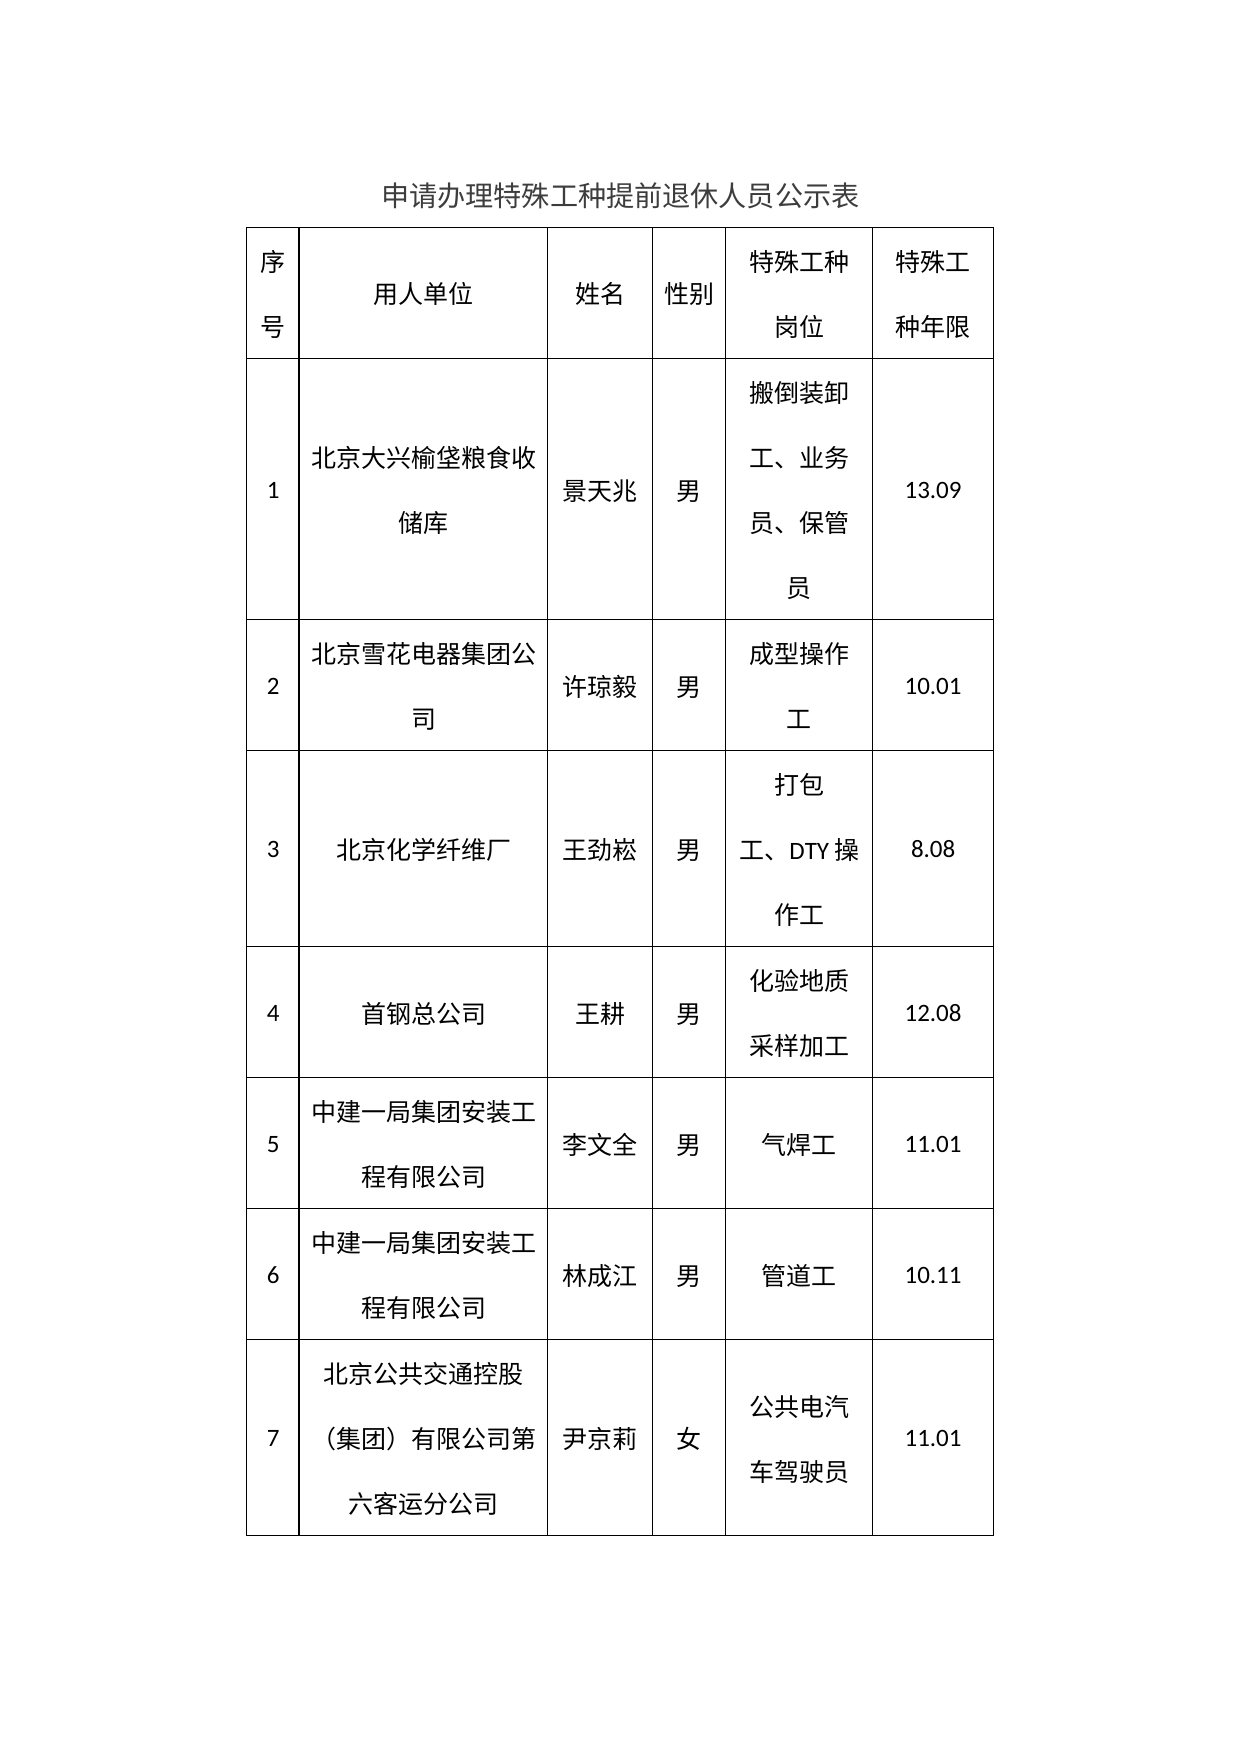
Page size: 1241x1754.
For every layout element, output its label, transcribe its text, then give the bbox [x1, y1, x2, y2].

table_cell 景天兆 [548, 359, 652, 619]
table_cell 7 [247, 1340, 298, 1535]
table_cell 北京化学纤维厂 [300, 751, 547, 946]
table_cell 王耕 [548, 947, 652, 1077]
table_cell 男 [653, 620, 725, 750]
table_header 用人单位 [300, 228, 547, 358]
table_cell 13.09 [873, 359, 993, 619]
table_header 特殊工种岗位 [726, 228, 872, 358]
table_cell 打包工、DTY操作工 [726, 751, 872, 946]
table_header 特殊工种年限 [873, 228, 993, 358]
table_cell 王劲崧 [548, 751, 652, 946]
table_header 姓名 [548, 228, 652, 358]
table_cell 12.08 [873, 947, 993, 1077]
table_cell 首钢总公司 [300, 947, 547, 1077]
table_cell 1 [247, 359, 298, 619]
table_cell 6 [247, 1209, 298, 1339]
table_cell 男 [653, 947, 725, 1077]
table_cell 成型操作工 [726, 620, 872, 750]
table_cell 10.11 [873, 1209, 993, 1339]
table_cell 女 [653, 1340, 725, 1535]
table_cell 男 [653, 1209, 725, 1339]
table_cell 搬倒装卸工、业务员、保管员 [726, 359, 872, 619]
table_header 序号 [247, 228, 298, 358]
table_cell 3 [247, 751, 298, 946]
table_cell 管道工 [726, 1209, 872, 1339]
table_cell 尹京莉 [548, 1340, 652, 1535]
table_cell 中建一局集团安装工程有限公司 [300, 1078, 547, 1208]
table_cell 气焊工 [726, 1078, 872, 1208]
table_cell 11.01 [873, 1078, 993, 1208]
table_cell 北京公共交通控股（集团）有限公司第六客运分公司 [300, 1340, 547, 1535]
table_cell 公共电汽车驾驶员 [726, 1340, 872, 1535]
table_cell 许琼毅 [548, 620, 652, 750]
table_cell 10.01 [873, 620, 993, 750]
table_cell 化验地质采样加工 [726, 947, 872, 1077]
table_cell 男 [653, 751, 725, 946]
table_cell 北京雪花电器集团公司 [300, 620, 547, 750]
table_cell 2 [247, 620, 298, 750]
table_cell 中建一局集团安装工程有限公司 [300, 1209, 547, 1339]
table_cell 5 [247, 1078, 298, 1208]
table_cell 北京大兴榆垡粮食收储库 [300, 359, 547, 619]
table_cell 李文全 [548, 1078, 652, 1208]
table_cell 林成江 [548, 1209, 652, 1339]
table_cell 男 [653, 359, 725, 619]
table_cell 4 [247, 947, 298, 1077]
text 申请办理特殊工种提前退休人员公示表 [187, 162, 1053, 227]
table_cell 11.01 [873, 1340, 993, 1535]
table_cell 男 [653, 1078, 725, 1208]
table_header 性别 [653, 228, 725, 358]
table_cell 8.08 [873, 751, 993, 946]
